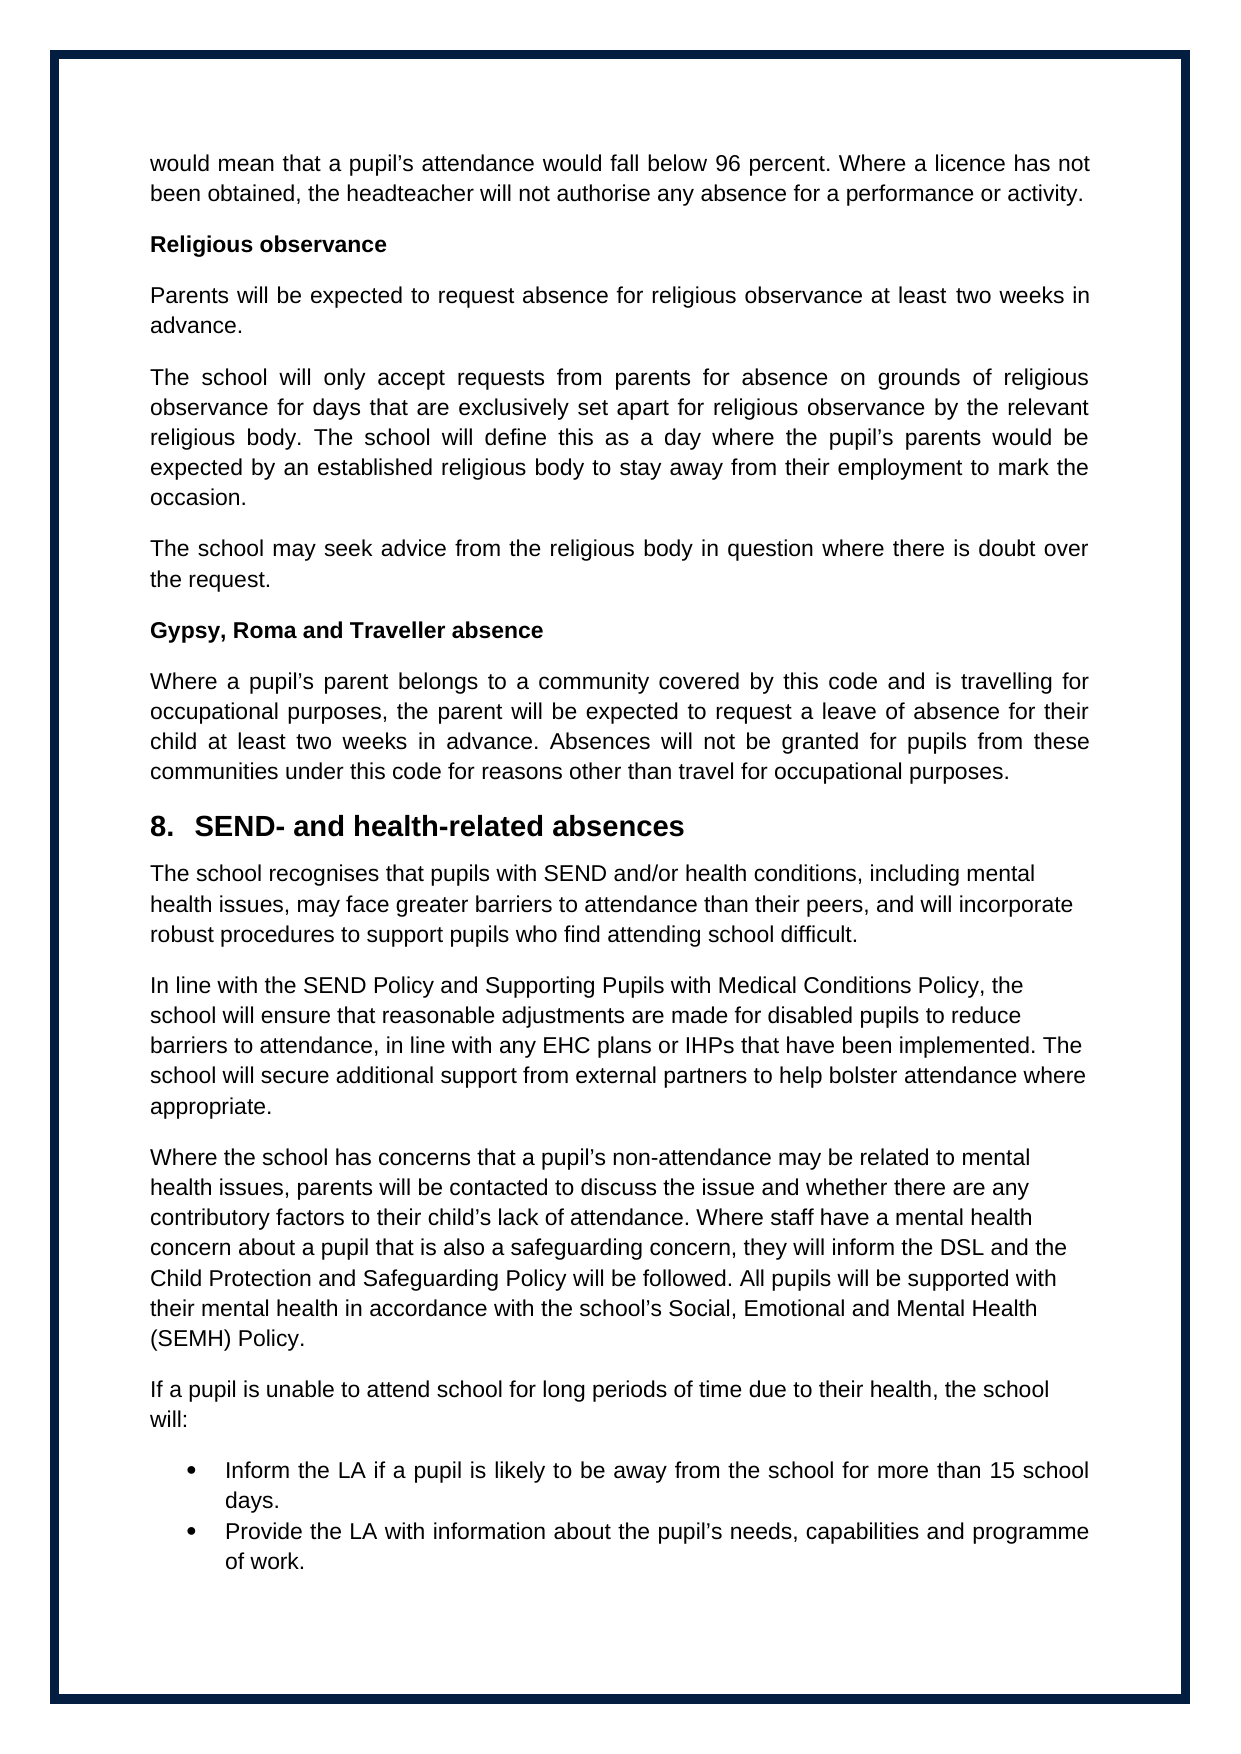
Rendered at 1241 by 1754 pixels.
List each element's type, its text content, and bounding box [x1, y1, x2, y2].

text Where a pupil’s parent belongs to a community covered by this code and is travelling for occupational purposes, the parent will be expected to request a leave of absence for their child at least two weeks in advance. Absences will not be granted for pupils from these communities under this code for reasons other than travel for occupational purposes. [150, 668, 1090, 785]
list Inform the LA if a pupil is likely to be away from the school for more than 15 school days. [187, 1457, 1090, 1514]
text The school recognises that pupils with SEND and/or health conditions, including mental health issues, may face greater barriers to attendance than their peers, and will incorporate robust procedures to support pupils who find attending school difficult. [150, 860, 1090, 947]
text If a pupil is unable to attend school for long periods of time due to their health, the school will: [150, 1376, 1090, 1433]
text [150, 150, 1090, 207]
text In line with the SEND Policy and Supporting Pupils with Medical Conditions Policy, the school will ensure that reasonable adjustments are made for disabled pupils to reduce barriers to attendance, in line with any EHC plans or IHPs that have been implemented. The school will secure additional support from external partners to help bolster attendance where appropriate. [150, 972, 1090, 1119]
text The school will only accept requests from parents for absence on grounds of religious observance for days that are exclusively set apart for religious observance by the relevant religious body. The school will define this as a day where the pupil’s parents would be expected by an established religious body to stay away from their employment to mark the occasion. [150, 363, 1090, 511]
text Parents will be expected to request absence for religious observance at least two weeks in advance. [150, 282, 1090, 339]
text Where the school has concerns that a pupil’s non-attendance may be related to mental health issues, parents will be contacted to discuss the issue and whether there are any contributory factors to their child’s lack of attendance. Where staff have a mental health concern about a pupil that is also a safeguarding concern, they will inform the DSL and the Child Protection and Safeguarding Policy will be followed. All pupils will be supported with their mental health in accordance with the school’s Social, Emotional and Mental Health (SEMH) Policy. [150, 1144, 1090, 1351]
text Religious observance [150, 231, 1090, 258]
text Gypsy, Roma and Traveller absence [150, 617, 1090, 643]
list Provide the LA with information about the pupil’s needs, capabilities and programme of work. [187, 1518, 1090, 1574]
text The school may seek advice from the religious body in question where there is doubt over the request. [150, 535, 1090, 592]
subtitle SEND- and health-related absences [150, 809, 1090, 843]
